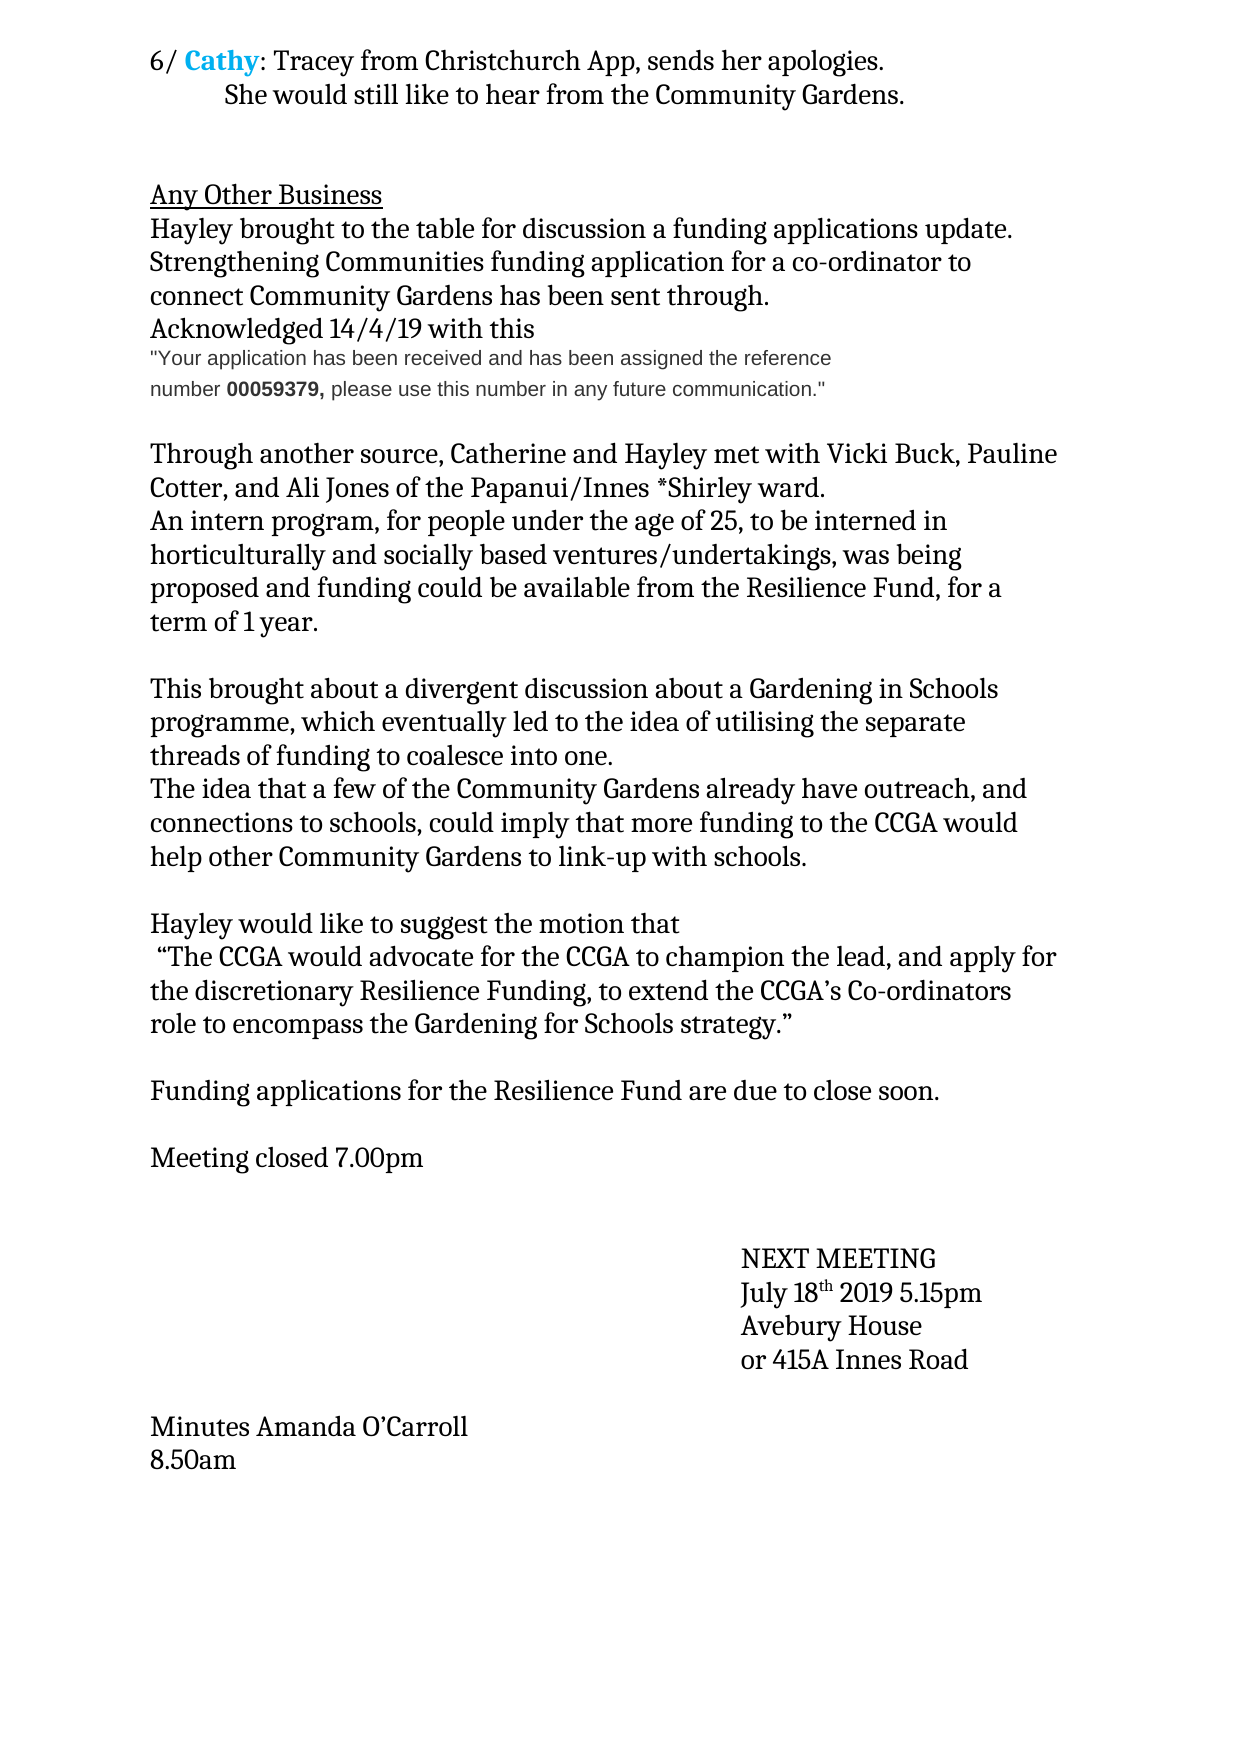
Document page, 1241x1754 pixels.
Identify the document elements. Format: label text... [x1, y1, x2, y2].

text 6/ Cathy: Tracey from Christchurch App, sends her apologies. [150, 44, 1063, 78]
text Funding applications for the Resilience Fund are due to close soon. [150, 1074, 1063, 1108]
text Hayley brought to the table for discussion a funding applications update. [150, 212, 1063, 246]
text Any Other Business [150, 178, 1063, 212]
text An intern program, for people under the age of 25, to be interned in horticulturally and socially based ventures/undertakings, was being proposed and funding could be available from the Resilience Fund, for a term of 1 year. [150, 504, 1063, 638]
text Meeting closed 7.00pm [150, 1142, 1063, 1175]
text Strengthening Communities funding application for a co-ordinator to connect Community Gardens has been sent through. [150, 246, 1063, 313]
text She would still like to hear from the Community Gardens. [150, 78, 1063, 111]
text Through another source, Catherine and Hayley met with Vicki Buck, Pauline Cotter, and Ali Jones of the Papanui/Innes *Shirley ward. [150, 437, 1063, 504]
text 8.50am [150, 1443, 1063, 1477]
text or 415A Innes Road [150, 1343, 1063, 1376]
text Hayley would like to suggest the motion that [150, 907, 1063, 940]
text "Your application has been received and has been assigned the reference number 00059379, please use this number in any future communication." [150, 346, 1063, 404]
text Avebury House [150, 1309, 1063, 1343]
text Minutes Amanda O’Carroll [150, 1410, 1063, 1443]
text NEXT MEETING [150, 1242, 1063, 1276]
text “The CCGA would advocate for the CCGA to champion the lead, and apply for the discretionary Resilience Funding, to extend the CCGA’s Co-ordinators role to encompass the Gardening for Schools strategy.” [150, 940, 1063, 1041]
text July 18th 2019 5.15pm [150, 1276, 1063, 1309]
text This brought about a divergent discussion about a Gardening in Schools programme, which eventually led to the idea of utilising the separate threads of funding to coalesce into one. [150, 672, 1063, 773]
text Acknowledged 14/4/19 with this [150, 313, 1063, 346]
text The idea that a few of the Community Gardens already have outreach, and connections to schools, could imply that more funding to the CCGA would help other Community Gardens to link-up with schools. [150, 773, 1063, 873]
